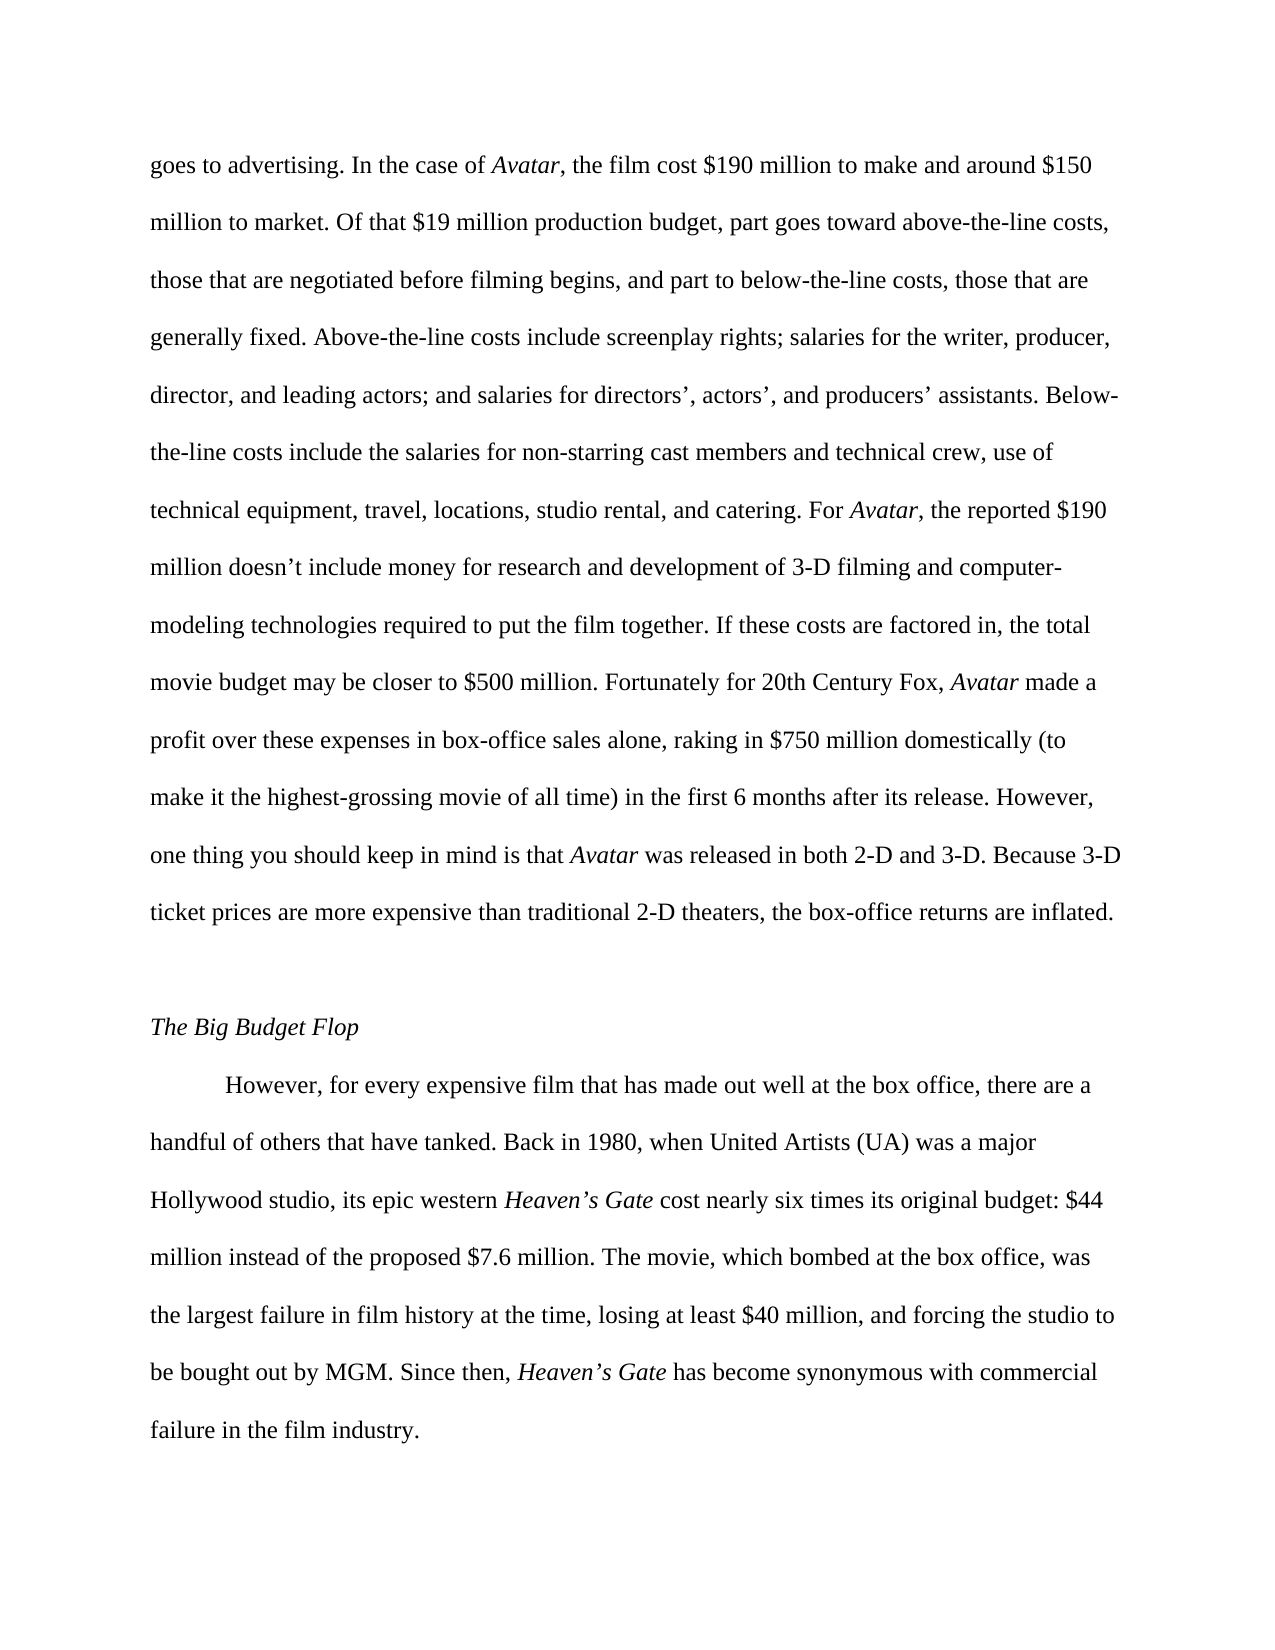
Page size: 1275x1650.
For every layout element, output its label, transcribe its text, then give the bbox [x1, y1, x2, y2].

text However, for every expensive film that has made out well at the box office, there are a handful of others that have tanked. Back in 1980, when United Artists (UA) was a major Hollywood studio, its epic western Heaven’s Gate cost nearly six times its original budget: $44 million instead of the proposed $7.6 million. The movie, which bombed at the box office, was the largest failure in film history at the time, losing at least $40 million, and forcing the studio to be bought out by MGM. Since then, Heaven’s Gate has become synonymous with commercial failure in the film industry. [150, 1070, 1125, 1444]
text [150, 150, 1125, 926]
text The Big Budget Flop [150, 1012, 1125, 1041]
